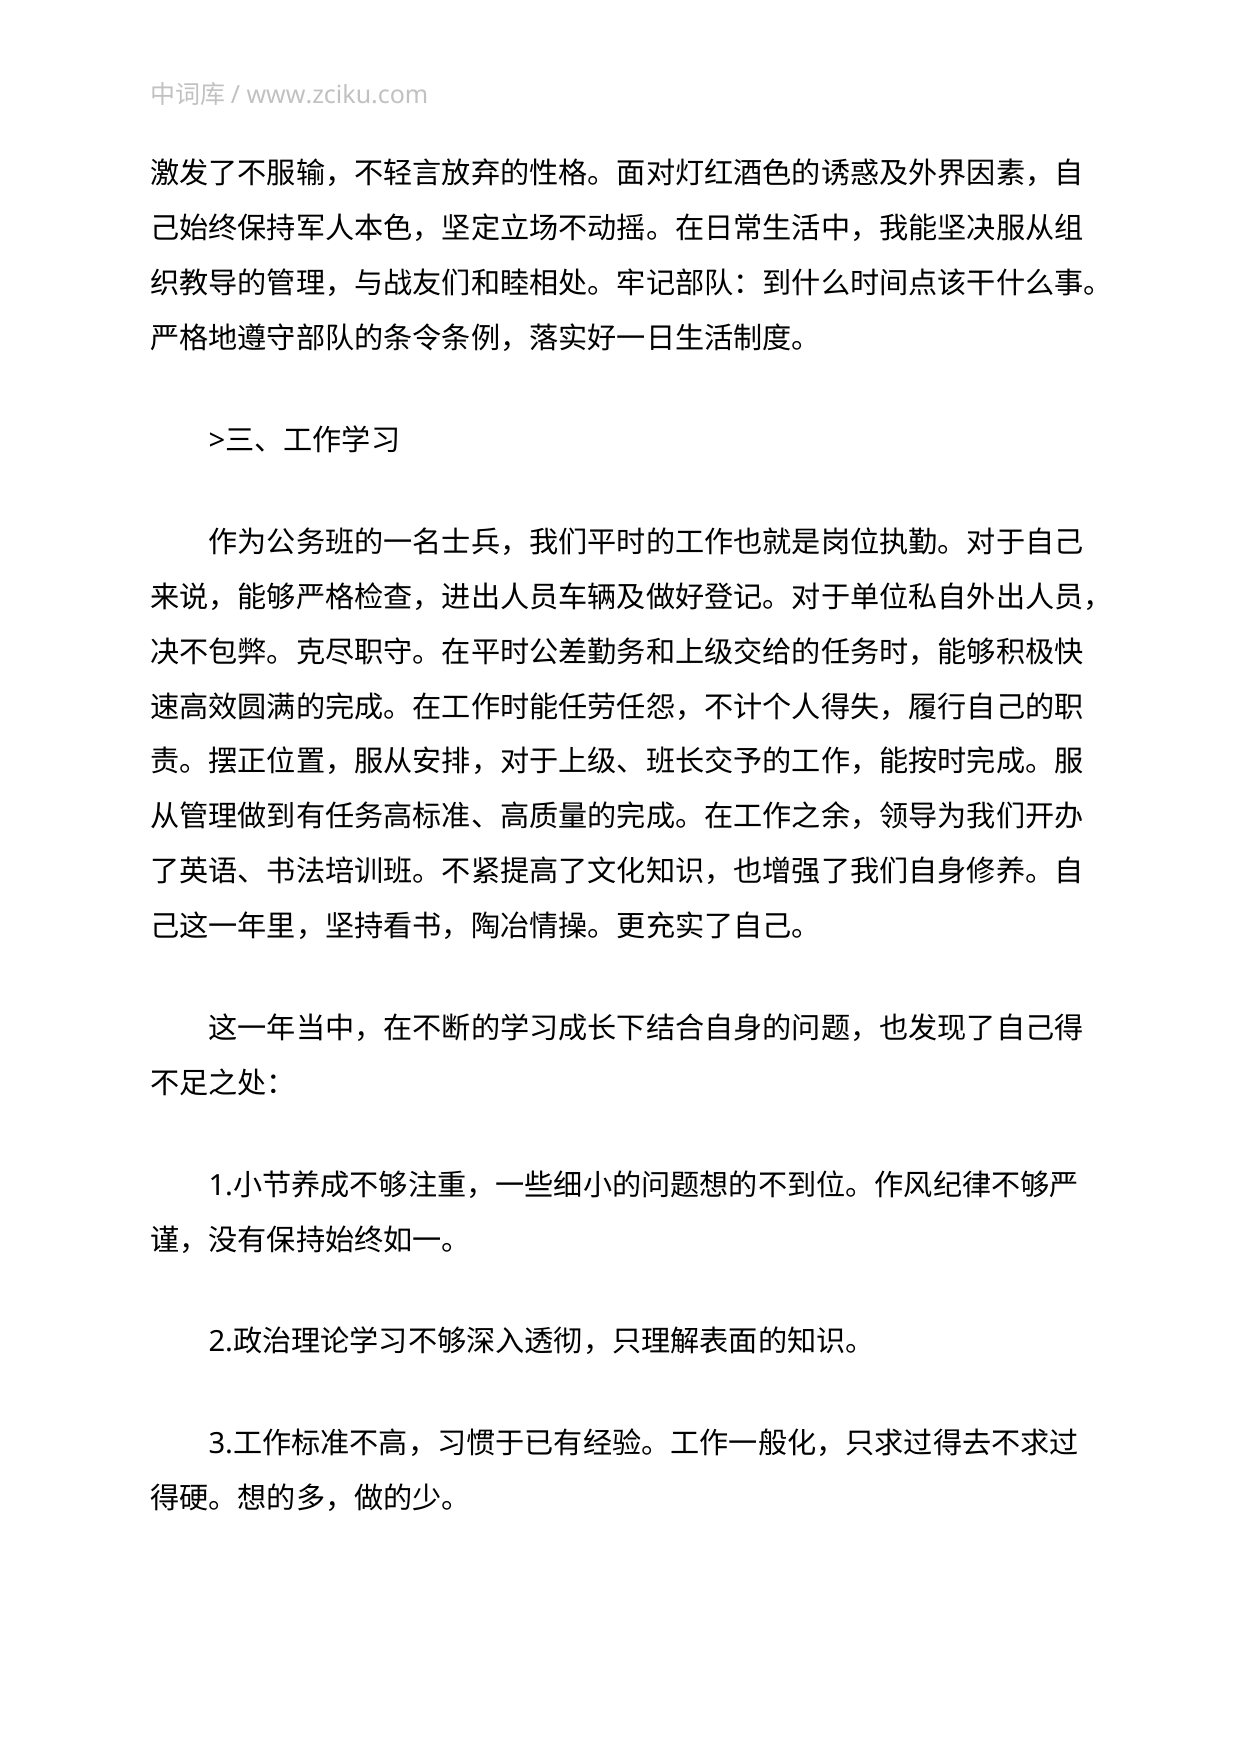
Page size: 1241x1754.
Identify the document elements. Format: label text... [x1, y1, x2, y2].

text 3.工作标准不高，习惯于已有经验。工作一般化，只求过得去不求过得硬。想的多，做的少。 [150, 1420, 1090, 1517]
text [150, 150, 1090, 357]
text 2.政治理论学习不够深入透彻，只理解表面的知识。 [150, 1318, 1090, 1360]
text >三、工作学习 [150, 416, 1090, 459]
text 作为公务班的一名士兵，我们平时的工作也就是岗位执勤。对于自己来说，能够严格检查，进出人员车辆及做好登记。对于单位私自外出人员，决不包弊。克尽职守。在平时公差勤务和上级交给的任务时，能够积极快速高效圆满的完成。在工作时能任劳任怨，不计个人得失，履行自己的职责。摆正位置，服从安排，对于上级、班长交予的工作，能按时完成。服从管理做到有任务高标准、高质量的完成。在工作之余，领导为我们开办了英语、书法培训班。不紧提高了文化知识，也增强了我们自身修养。自己这一年里，坚持看书，陶冶情操。更充实了自己。 [150, 518, 1090, 945]
text 1.小节养成不够注重，一些细小的问题想的不到位。作风纪律不够严谨，没有保持始终如一。 [150, 1161, 1090, 1258]
text 这一年当中，在不断的学习成长下结合自身的问题，也发现了自己得不足之处： [150, 1004, 1090, 1102]
